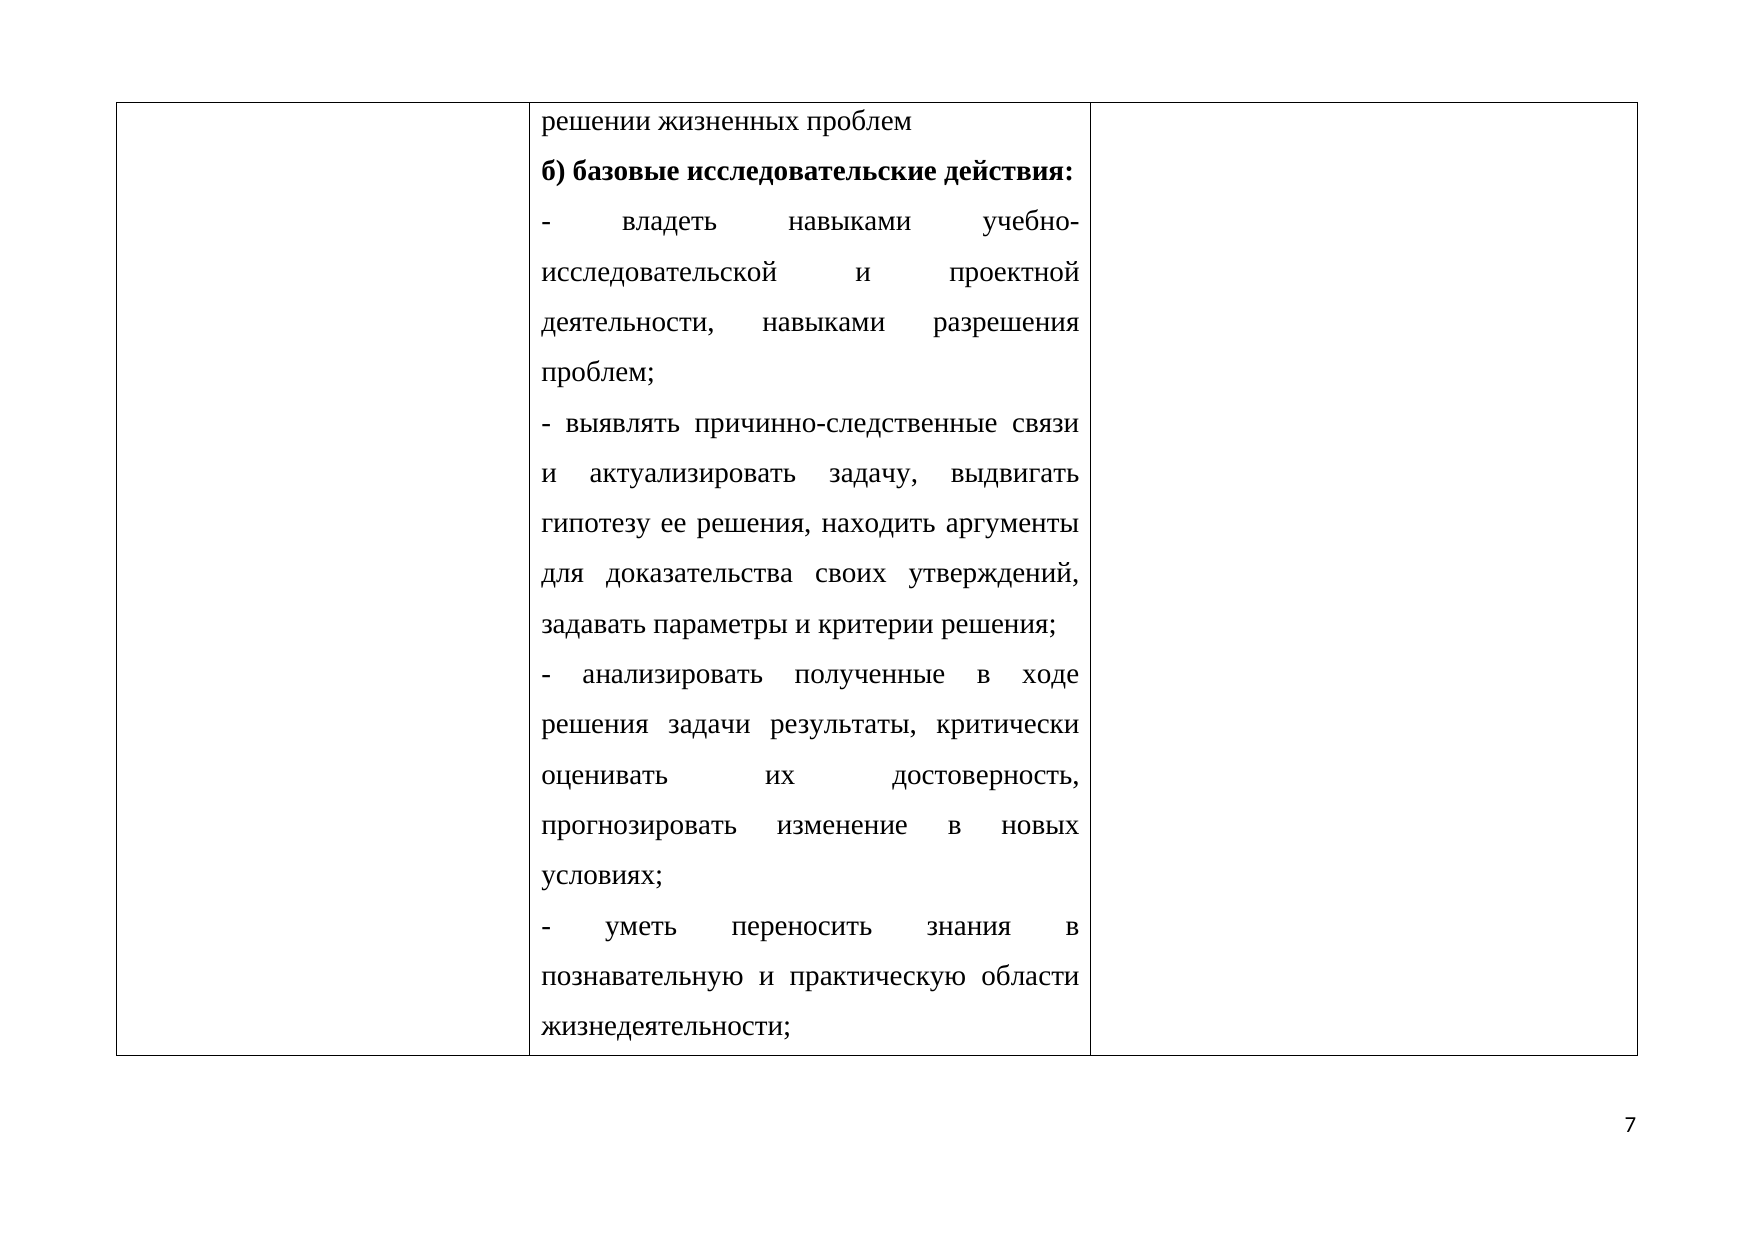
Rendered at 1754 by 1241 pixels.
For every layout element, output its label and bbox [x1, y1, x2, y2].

table_cell [1091, 103, 1637, 1055]
table_cell [530, 103, 1090, 1055]
table_cell [117, 103, 529, 1055]
